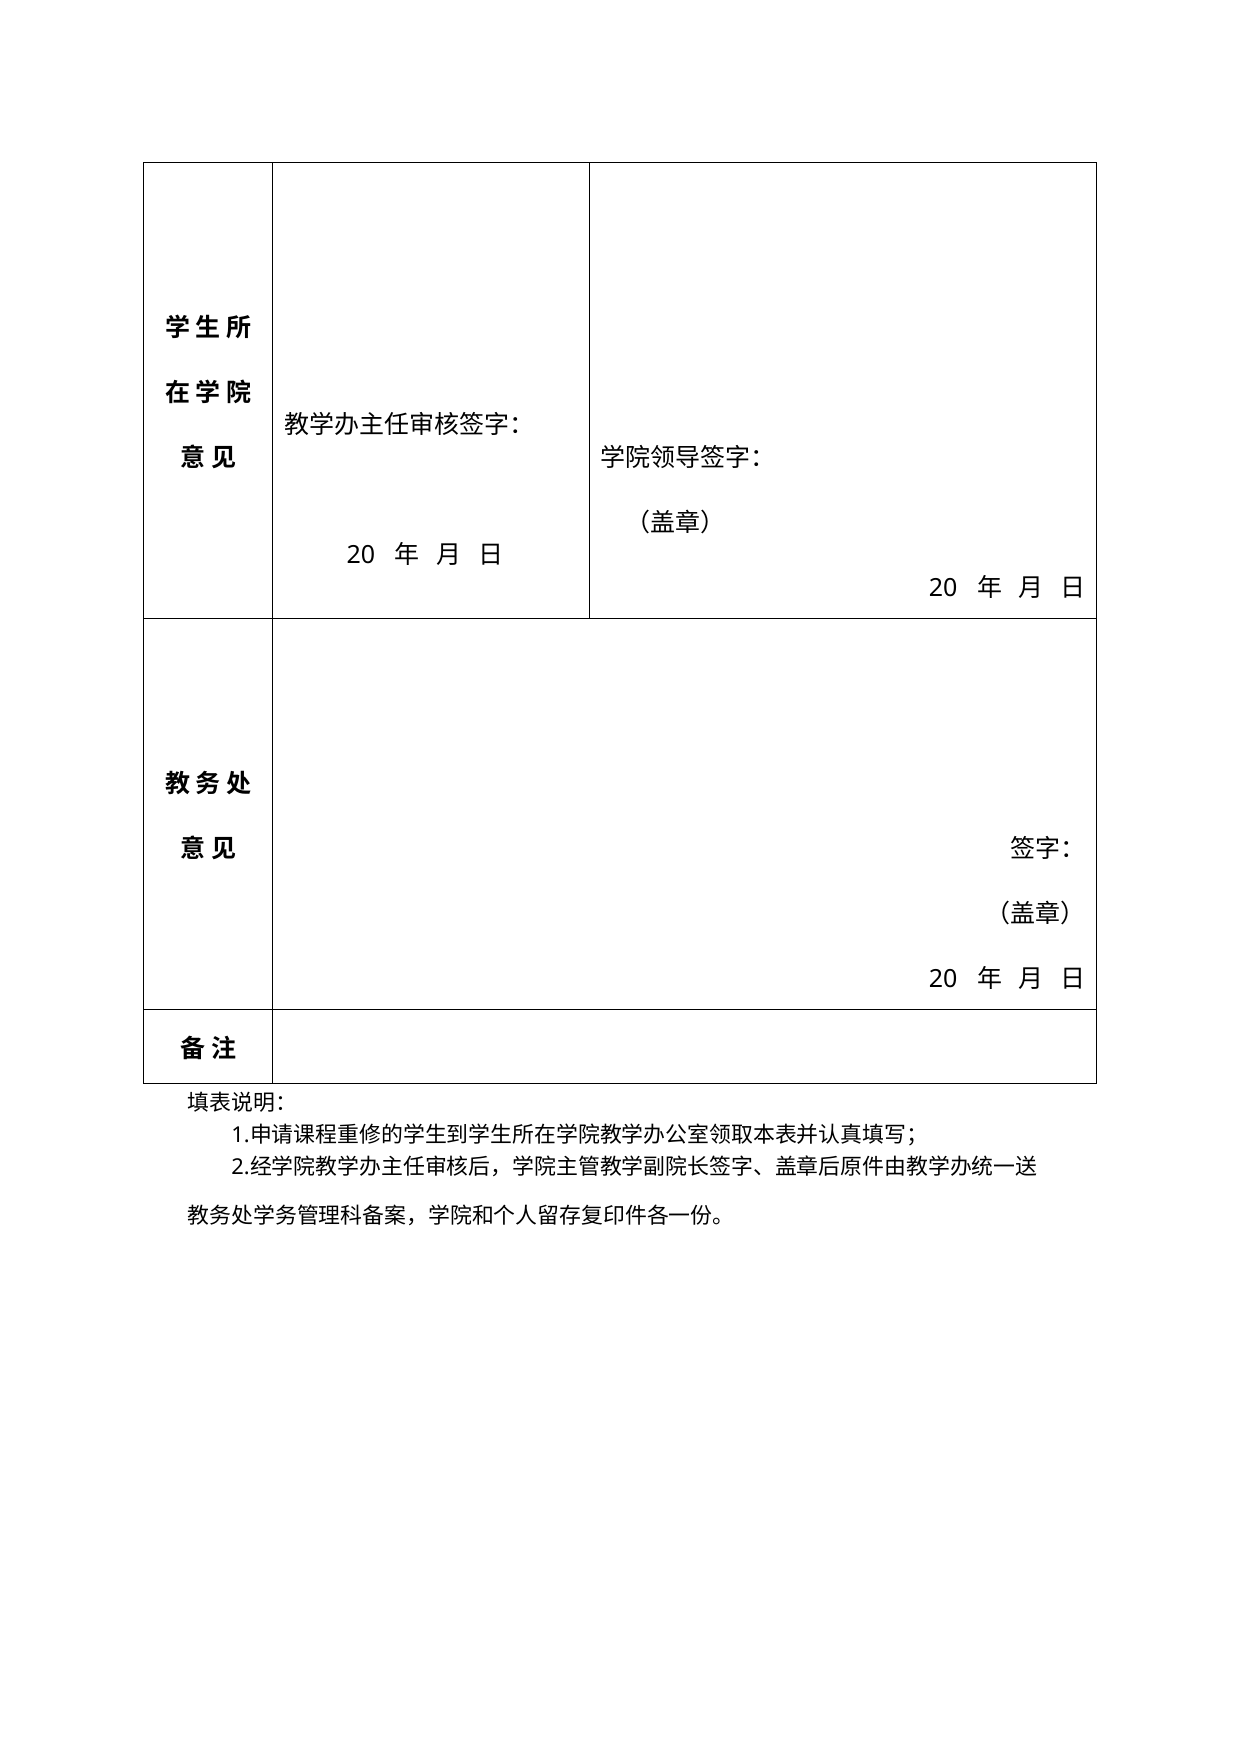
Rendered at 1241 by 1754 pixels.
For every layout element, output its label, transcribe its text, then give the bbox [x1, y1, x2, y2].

table_cell 备 注 [144, 1010, 272, 1083]
table_cell 签字： （盖章） 20 年 月 日 [273, 619, 1096, 1009]
table_cell [273, 1010, 1096, 1083]
table_cell 学 生 所 在 学 院 意 见 [144, 163, 272, 618]
table_cell 教 务 处 意 见 [144, 619, 272, 1009]
table_cell 教学办主任审核签字： 20 年 月 日 [273, 163, 589, 618]
text 2.经学院教学办主任审核后，学院主管教学副院长签字、盖章后原件由教学办统一送教务处学务管理科备案，学院和个人留存复印件各一份。 [187, 1149, 1053, 1230]
table_cell 学院领导签字： （盖章） 20 年 月 日 [590, 163, 1096, 618]
text 1.申请课程重修的学生到学生所在学院教学办公室领取本表并认真填写； [187, 1117, 1053, 1149]
text 填表说明： [187, 1084, 1053, 1117]
